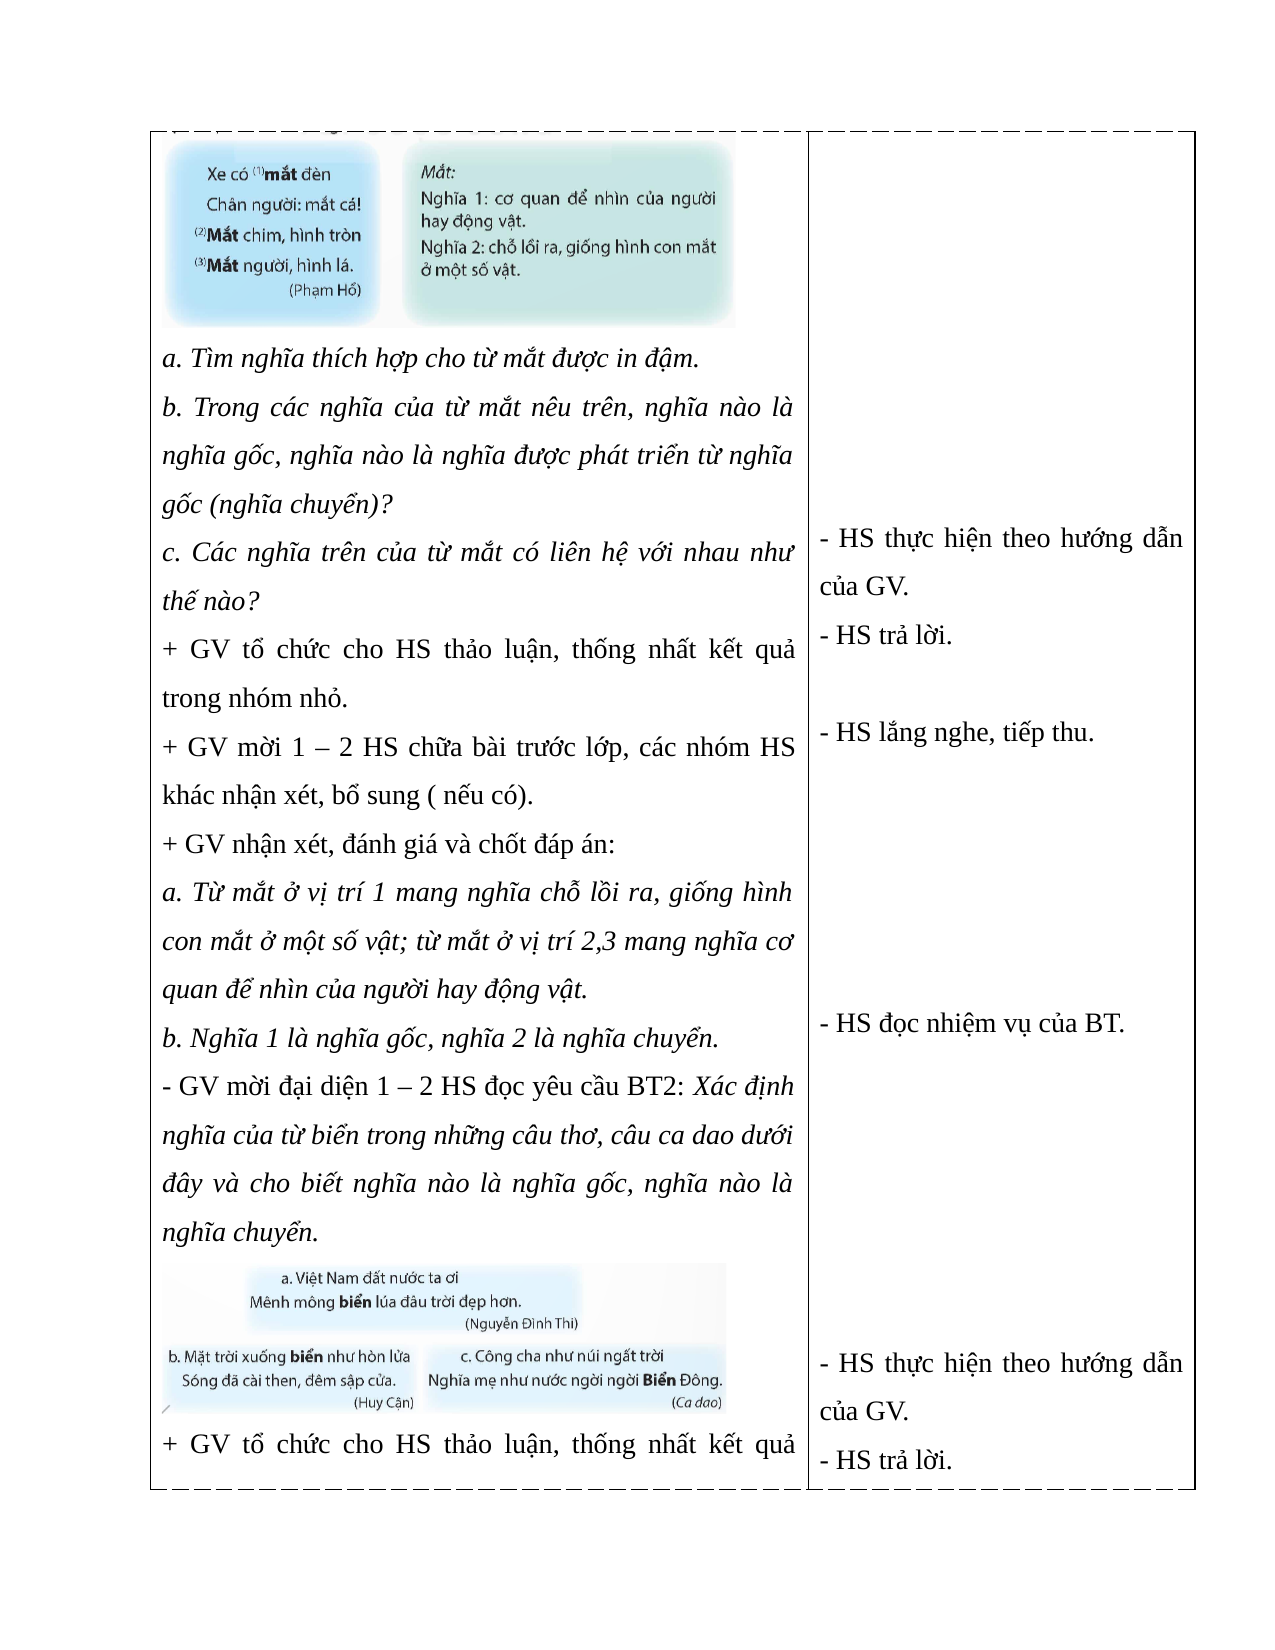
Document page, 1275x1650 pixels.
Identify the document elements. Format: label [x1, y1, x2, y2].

picture [161, 132, 736, 328]
table_cell [151, 131, 808, 1488]
picture [161, 1263, 727, 1414]
table_cell [809, 131, 1194, 1488]
